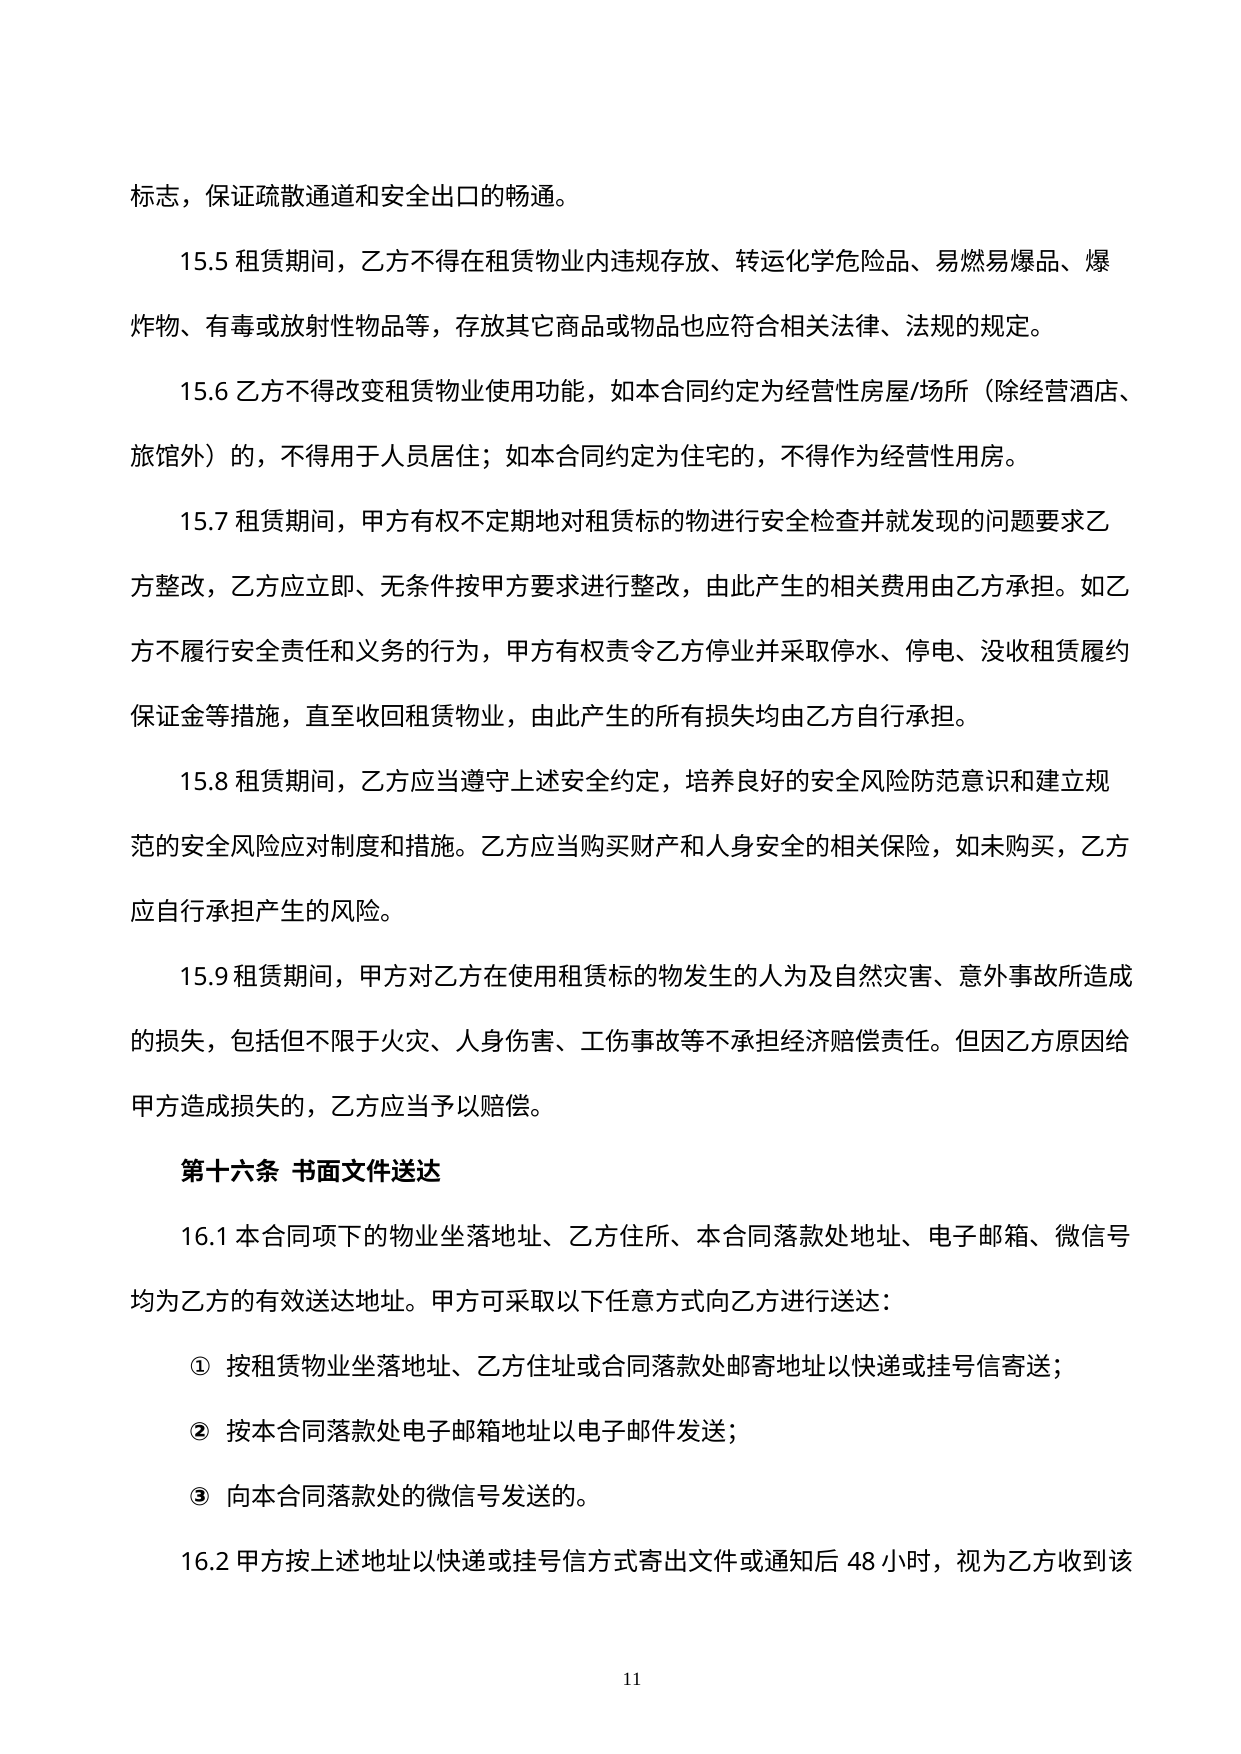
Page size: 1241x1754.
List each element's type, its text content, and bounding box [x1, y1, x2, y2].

text 第十六条 书面文件送达 [130, 1137, 1134, 1202]
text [130, 1527, 1134, 1592]
text 15.9租赁期间，甲方对乙方在使用租赁标的物发生的人为及自然灾害、意外事故所造成的损失，包括但不限于火灾、人身伤害、工伤事故等不承担经济赔偿责任。但因乙方原因给甲方造成损失的，乙方应当予以赔偿。 [130, 942, 1134, 1137]
list 按本合同落款处电子邮箱地址以电子邮件发送； [189, 1397, 1134, 1462]
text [130, 162, 1134, 227]
text 15.7 租赁期间，甲方有权不定期地对租赁标的物进行安全检查并就发现的问题要求乙方整改，乙方应立即、无条件按甲方要求进行整改，由此产生的相关费用由乙方承担。如乙方不履行安全责任和义务的行为，甲方有权责令乙方停业并采取停水、停电、没收租赁履约保证金等措施，直至收回租赁物业，由此产生的所有损失均由乙方自行承担。 [130, 487, 1134, 747]
list 向本合同落款处的微信号发送的。 [189, 1462, 1134, 1527]
list 按租赁物业坐落地址、乙方住址或合同落款处邮寄地址以快递或挂号信寄送； [189, 1332, 1134, 1397]
text 15.6 乙方不得改变租赁物业使用功能，如本合同约定为经营性房屋/场所（除经营酒店、旅馆外）的，不得用于人员居住；如本合同约定为住宅的，不得作为经营性用房。 [130, 357, 1134, 487]
text 15.5 租赁期间，乙方不得在租赁物业内违规存放、转运化学危险品、易燃易爆品、爆炸物、有毒或放射性物品等，存放其它商品或物品也应符合相关法律、法规的规定。 [130, 227, 1134, 357]
text 16.1本合同项下的物业坐落地址、乙方住所、本合同落款处地址、电子邮箱、微信号均为乙方的有效送达地址。甲方可采取以下任意方式向乙方进行送达： [130, 1202, 1134, 1332]
text 15.8 租赁期间，乙方应当遵守上述安全约定，培养良好的安全风险防范意识和建立规范的安全风险应对制度和措施。乙方应当购买财产和人身安全的相关保险，如未购买，乙方应自行承担产生的风险。 [130, 747, 1134, 942]
